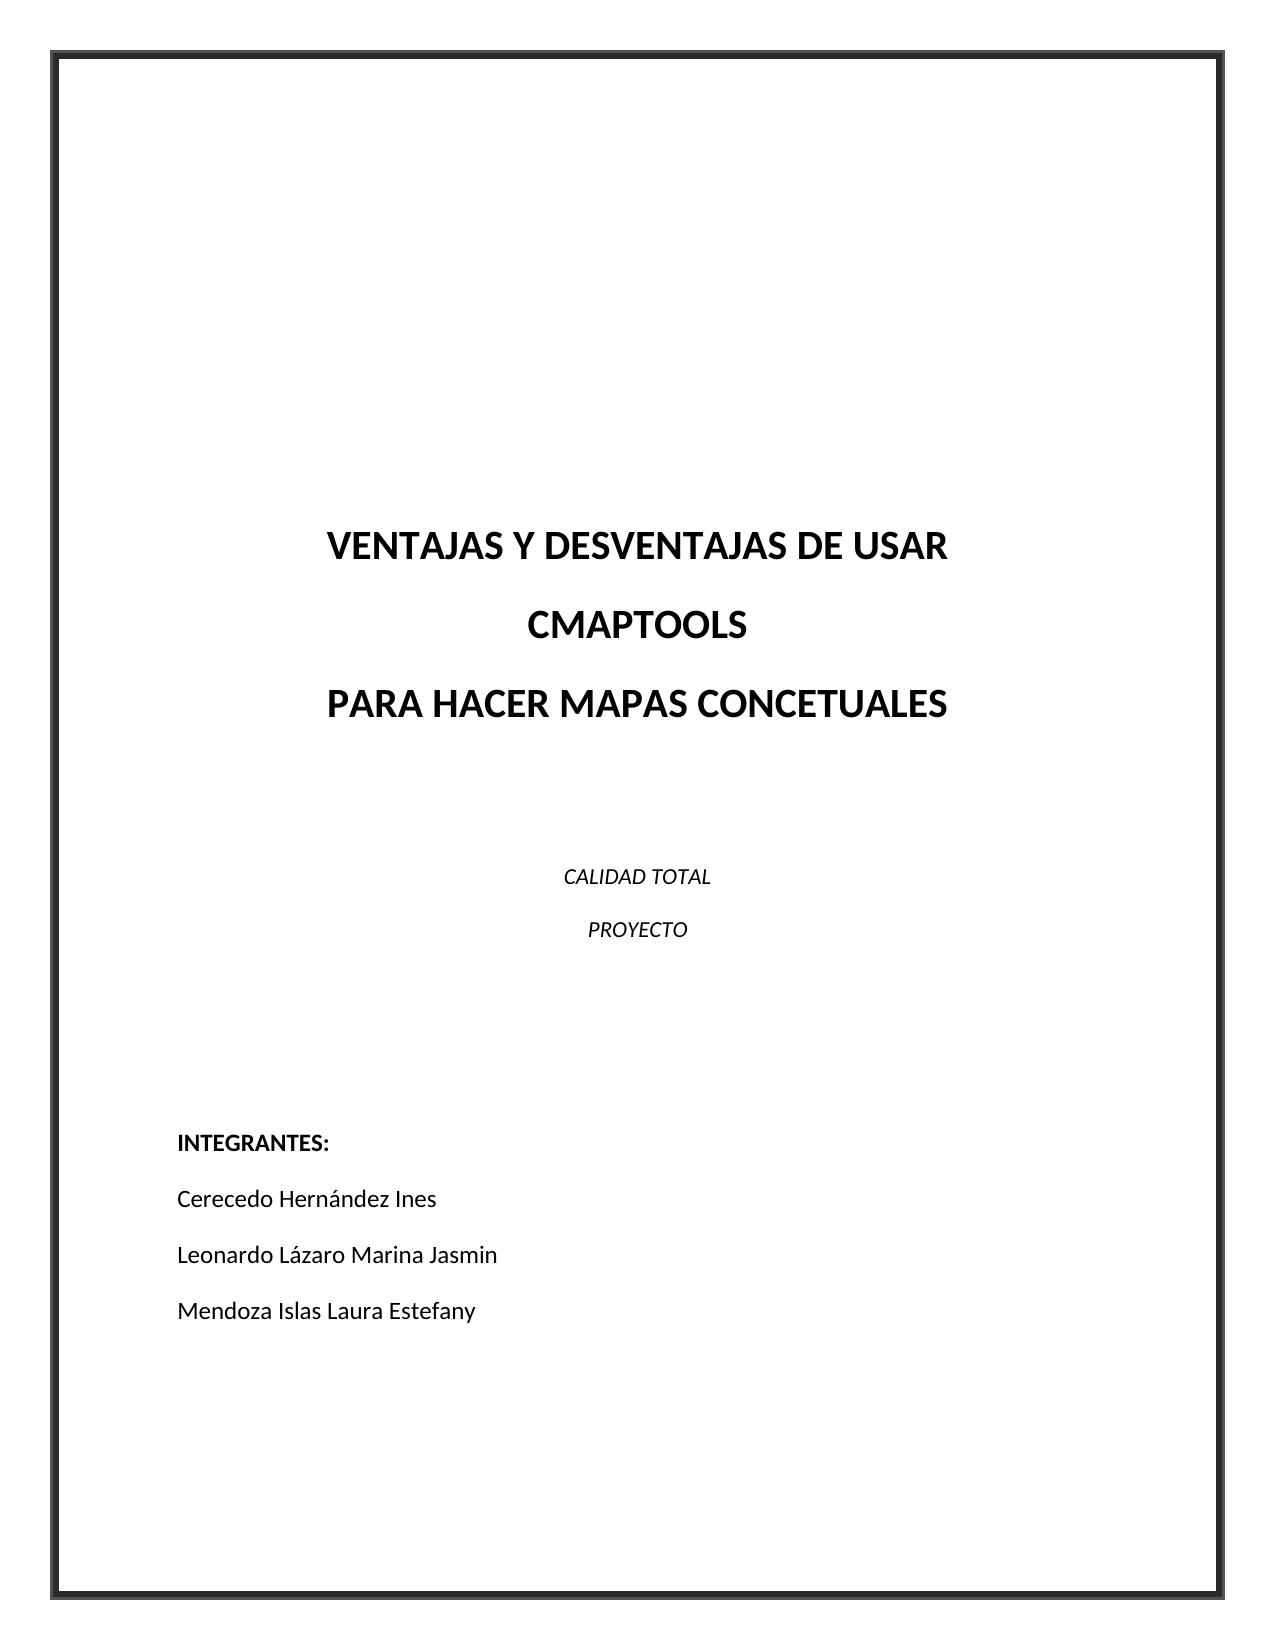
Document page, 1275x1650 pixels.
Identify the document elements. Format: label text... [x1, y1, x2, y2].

text Mendoza Islas Laura Estefany [177, 1295, 1098, 1326]
text PARA HACER MAPAS CONCETUALES [177, 677, 1098, 728]
text CMAPTOOLS [177, 598, 1098, 649]
text PROYECTO [177, 916, 1098, 943]
text VENTAJAS Y DESVENTAJAS DE USAR [177, 519, 1098, 569]
text Cerecedo Hernández Ines [177, 1183, 1098, 1214]
text INTEGRANTES: [177, 1128, 1098, 1158]
text CALIDAD TOTAL [177, 862, 1098, 891]
text Leonardo Lázaro Marina Jasmin [177, 1239, 1098, 1270]
